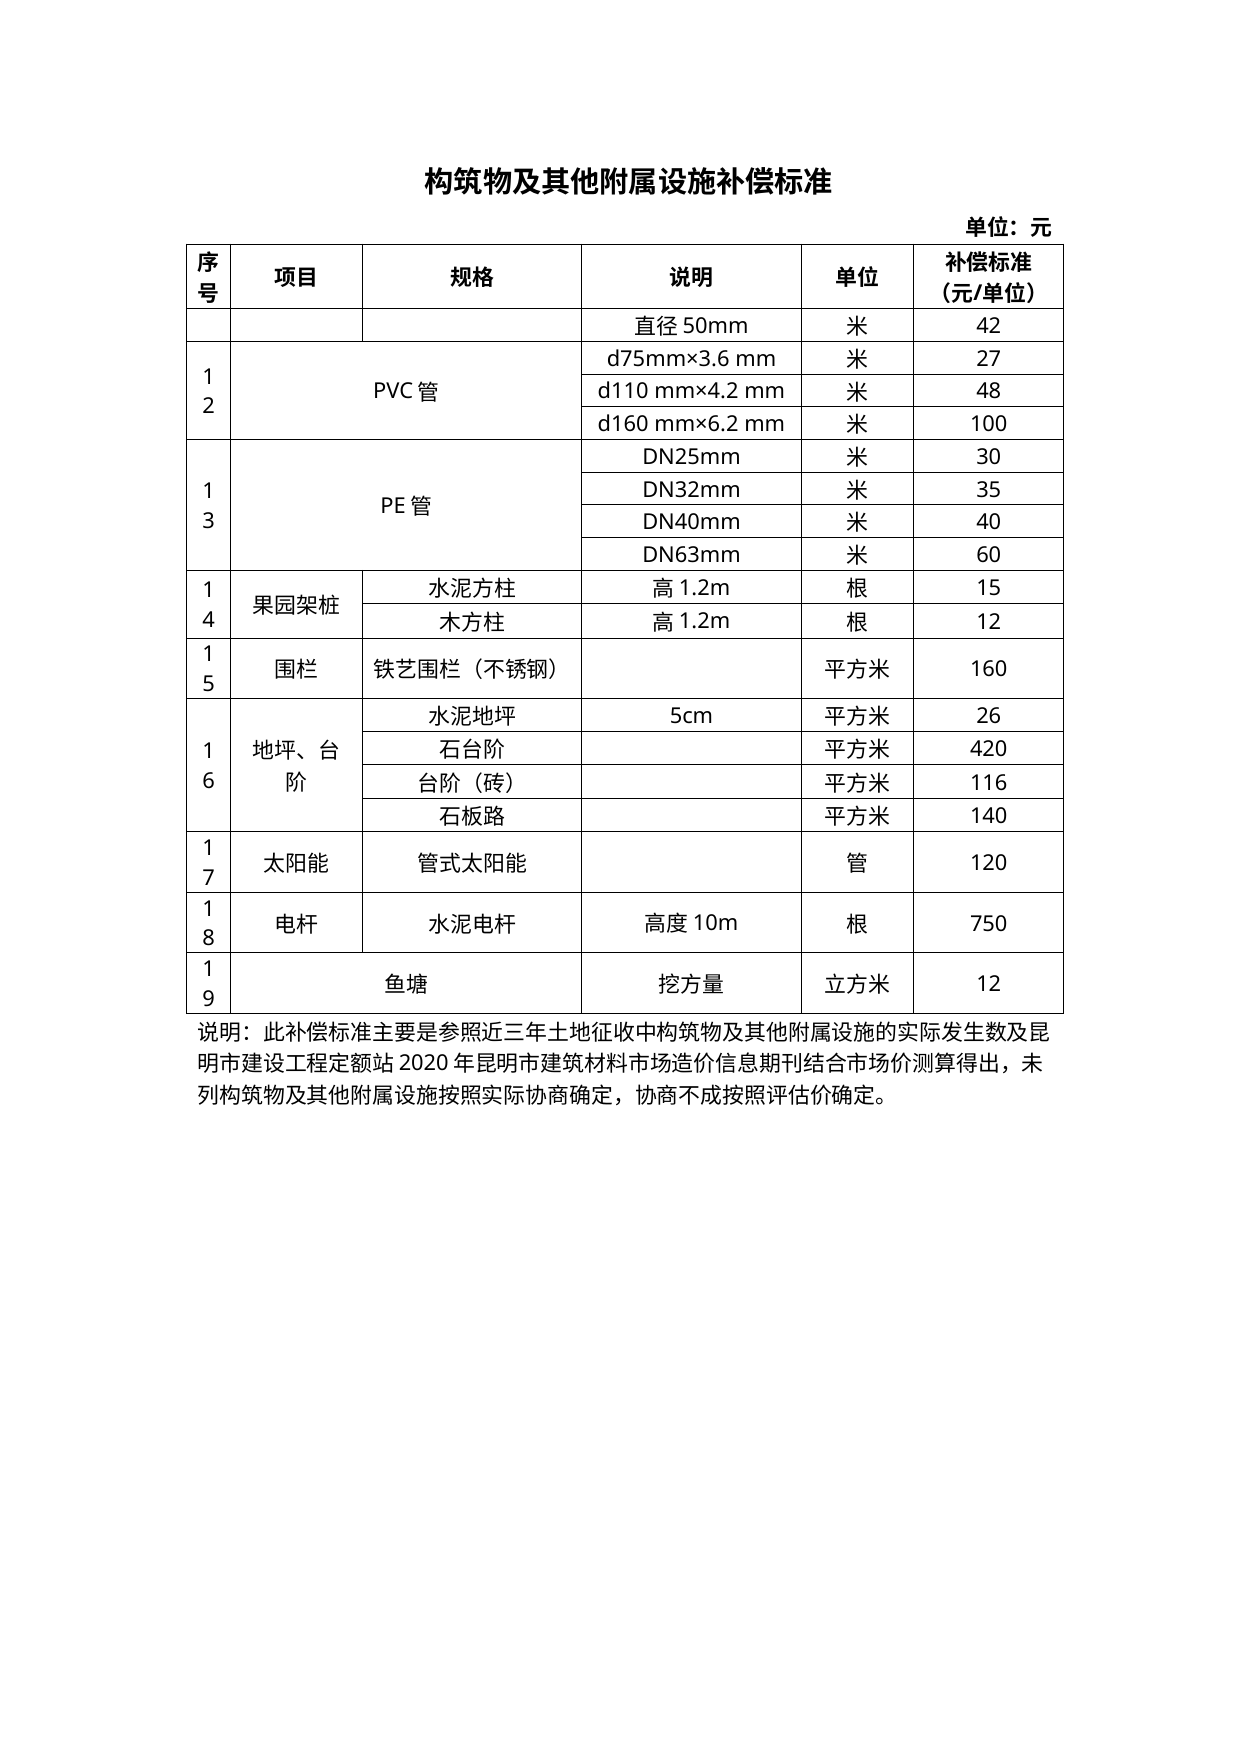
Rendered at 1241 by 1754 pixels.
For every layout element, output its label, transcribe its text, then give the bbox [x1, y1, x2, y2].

table_cell 750 [914, 893, 1063, 952]
table_cell 120 [914, 832, 1063, 892]
table_cell 水泥地坪 [363, 699, 581, 731]
table_cell 12 [187, 342, 230, 439]
table_cell 鱼塘 [231, 953, 581, 1013]
table_cell 平方米 [802, 765, 913, 798]
table_cell 13 [187, 440, 230, 570]
table_cell 直径50mm [582, 309, 801, 341]
table_cell 40 [914, 505, 1063, 537]
table_cell 围栏 [231, 639, 362, 698]
table_cell 太阳能 [231, 832, 362, 892]
table_cell 160 [914, 639, 1063, 698]
table_cell d160 mm×6.2 mm [582, 407, 801, 439]
table_cell 米 [802, 309, 913, 341]
table_cell d75mm×3.6 mm [582, 342, 801, 373]
table_cell [582, 732, 801, 763]
table_cell 27 [914, 342, 1063, 373]
table_cell 米 [802, 407, 913, 439]
table_cell d110 mm×4.2 mm [582, 375, 801, 406]
table_cell 35 [914, 473, 1063, 504]
table_cell 米 [802, 473, 913, 504]
table_cell 16 [187, 699, 230, 831]
table_cell 5cm [582, 699, 801, 731]
table_cell [582, 639, 801, 698]
table_cell 420 [914, 732, 1063, 763]
table_cell 42 [914, 309, 1063, 341]
table_cell 140 [914, 799, 1063, 831]
table_cell 石台阶 [363, 732, 581, 763]
table_cell 48 [914, 375, 1063, 406]
table_cell 米 [802, 440, 913, 472]
table_cell 规格 [363, 245, 581, 308]
table_cell 单位：元 [186, 209, 1064, 243]
table_cell 项目 [231, 245, 362, 308]
table_cell 说明：此补偿标准主要是参照近三年土地征收中构筑物及其他附属设施的实际发生数及昆明市建设工程定额站2020年昆明市建筑材料市场造价信息期刊结合市场价测算得出，未列构筑物及其他附属设施按照实际协商确定，协商不成按照评估价确定。 [186, 1014, 1064, 1111]
table_cell PE管 [231, 440, 581, 570]
table_cell 19 [187, 953, 230, 1013]
table_cell 果园架桩 [231, 571, 362, 637]
table_cell 15 [187, 639, 230, 698]
table_cell 地坪、台阶 [231, 699, 362, 831]
table_cell 12 [914, 953, 1063, 1013]
table_cell 根 [802, 571, 913, 603]
table_cell 30 [914, 440, 1063, 472]
table_cell [582, 765, 801, 798]
table_cell 管 [802, 832, 913, 892]
table_cell 米 [802, 375, 913, 406]
table_cell 高1.2m [582, 604, 801, 637]
table_cell [582, 799, 801, 831]
table_cell 116 [914, 765, 1063, 798]
table_cell 管式太阳能 [363, 832, 581, 892]
table_cell DN63mm [582, 538, 801, 570]
table_cell DN32mm [582, 473, 801, 504]
table_cell 根 [802, 893, 913, 952]
table_cell PVC管 [231, 342, 581, 439]
table_cell 补偿标准（元/单位） [914, 245, 1063, 308]
table_cell 17 [187, 832, 230, 892]
table_header 构筑物及其他附属设施补偿标准 [186, 150, 1064, 209]
table_cell 18 [187, 893, 230, 952]
table_cell DN40mm [582, 505, 801, 537]
table_cell 14 [187, 571, 230, 637]
table_cell 26 [914, 699, 1063, 731]
table_cell 序号 [187, 245, 230, 308]
table_cell DN25mm [582, 440, 801, 472]
table_cell 木方柱 [363, 604, 581, 637]
table_cell 米 [802, 505, 913, 537]
table_cell 60 [914, 538, 1063, 570]
table_cell 说明 [582, 245, 801, 308]
table_cell 铁艺围栏（不锈钢） [363, 639, 581, 698]
table_cell 平方米 [802, 699, 913, 731]
table_cell [582, 832, 801, 892]
table_cell 高1.2m [582, 571, 801, 603]
table_cell 平方米 [802, 639, 913, 698]
table_cell 根 [802, 604, 913, 637]
table_cell 水泥方柱 [363, 571, 581, 603]
table_cell 挖方量 [582, 953, 801, 1013]
table_cell 水泥电杆 [363, 893, 581, 952]
table_cell 单位 [802, 245, 913, 308]
table_cell 电杆 [231, 893, 362, 952]
table_cell 平方米 [802, 732, 913, 763]
table_cell 台阶（砖） [363, 765, 581, 798]
table_cell 12 [914, 604, 1063, 637]
table_cell 15 [914, 571, 1063, 603]
table_cell 米 [802, 342, 913, 373]
table_cell 高度10m [582, 893, 801, 952]
table_cell 100 [914, 407, 1063, 439]
table_cell 立方米 [802, 953, 913, 1013]
table_cell 石板路 [363, 799, 581, 831]
table_cell 米 [802, 538, 913, 570]
table_cell 平方米 [802, 799, 913, 831]
